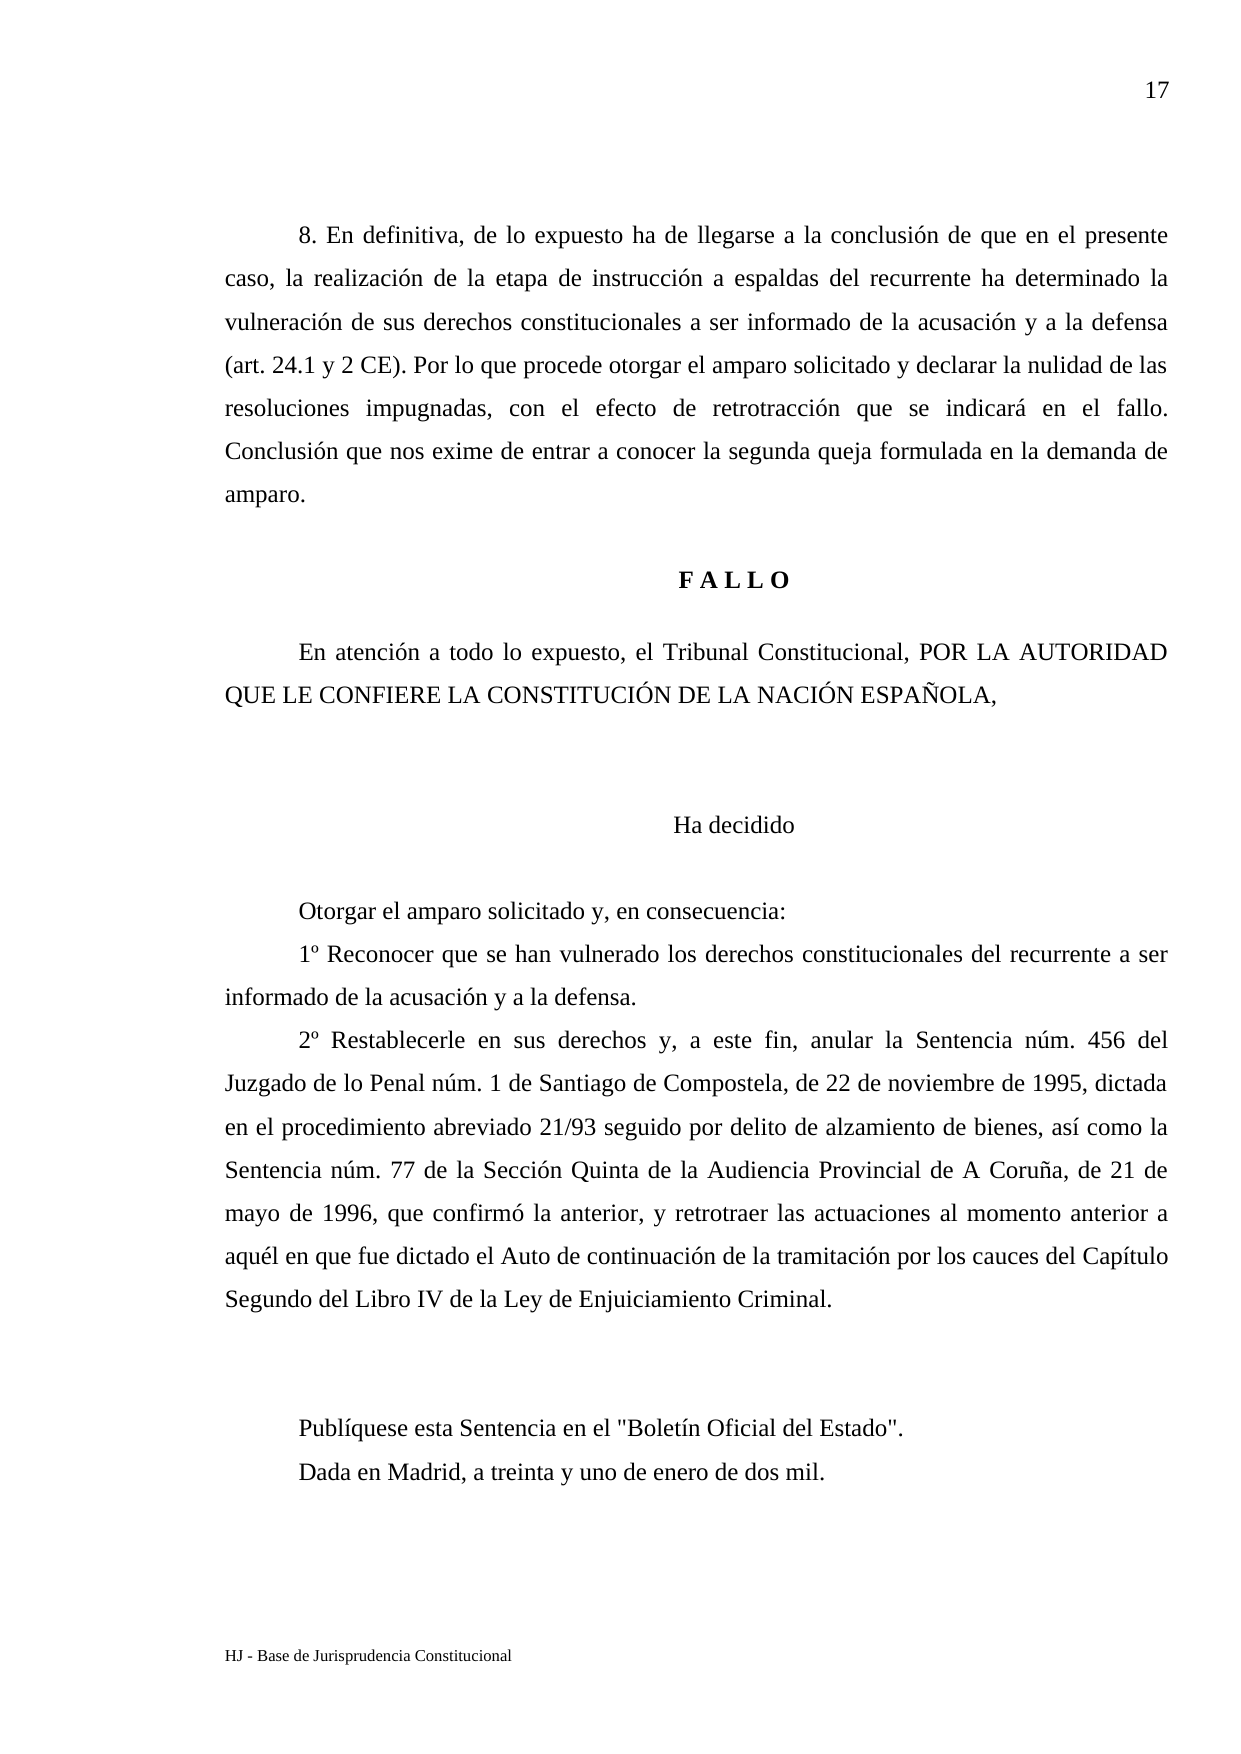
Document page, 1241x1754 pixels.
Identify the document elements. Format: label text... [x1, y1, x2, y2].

text 1º Reconocer que se han vulnerado los derechos constitucionales del recurrente a ser informado de la acusación y a la defensa. [224, 939, 1169, 1011]
subtitle F A L L O [224, 565, 1169, 594]
text Dada en Madrid, a treinta y uno de enero de dos mil. [224, 1457, 1169, 1485]
text Otorgar el amparo solicitado y, en consecuencia: [224, 896, 1169, 925]
text 2º Restablecerle en sus derechos y, a este fin, anular la Sentencia núm. 456 del Juzgado de lo Penal núm. 1 de Santiago de Compostela, de 22 de noviembre de 1995, dictada en el procedimiento abreviado 21/93 seguido por delito de alzamiento de bienes, así como la Sentencia núm. 77 de la Sección Quinta de la Audiencia Provincial de A Coruña, de 21 de mayo de 1996, que confirmó la anterior, y retrotraer las actuaciones al momento anterior a aquél en que fue dictado el Auto de continuación de la tramitación por los cauces del Capítulo Segundo del Libro IV de la Ley de Enjuiciamiento Criminal. [224, 1025, 1169, 1313]
text 8. En definitiva, de lo expuesto ha de llegarse a la conclusión de que en el presente caso, la realización de la etapa de instrucción a espaldas del recurrente ha determinado la vulneración de sus derechos constitucionales a ser informado de la acusación y a la defensa (art. 24.1 y 2 CE). Por lo que procede otorgar el amparo solicitado y declarar la nulidad de las resoluciones impugnadas, con el efecto de retrotracción que se indicará en el fallo. Conclusión que nos exime de entrar a conocer la segunda queja formulada en la demanda de amparo. [224, 220, 1169, 508]
text Ha decidido [224, 810, 1169, 838]
text En atención a todo lo expuesto, el Tribunal Constitucional, POR LA AUTORIDAD QUE LE CONFIERE LA CONSTITUCIÓN DE LA NACIÓN ESPAÑOLA, [224, 637, 1169, 709]
text Publíquese esta Sentencia en el "Boletín Oficial del Estado". [224, 1413, 1169, 1442]
